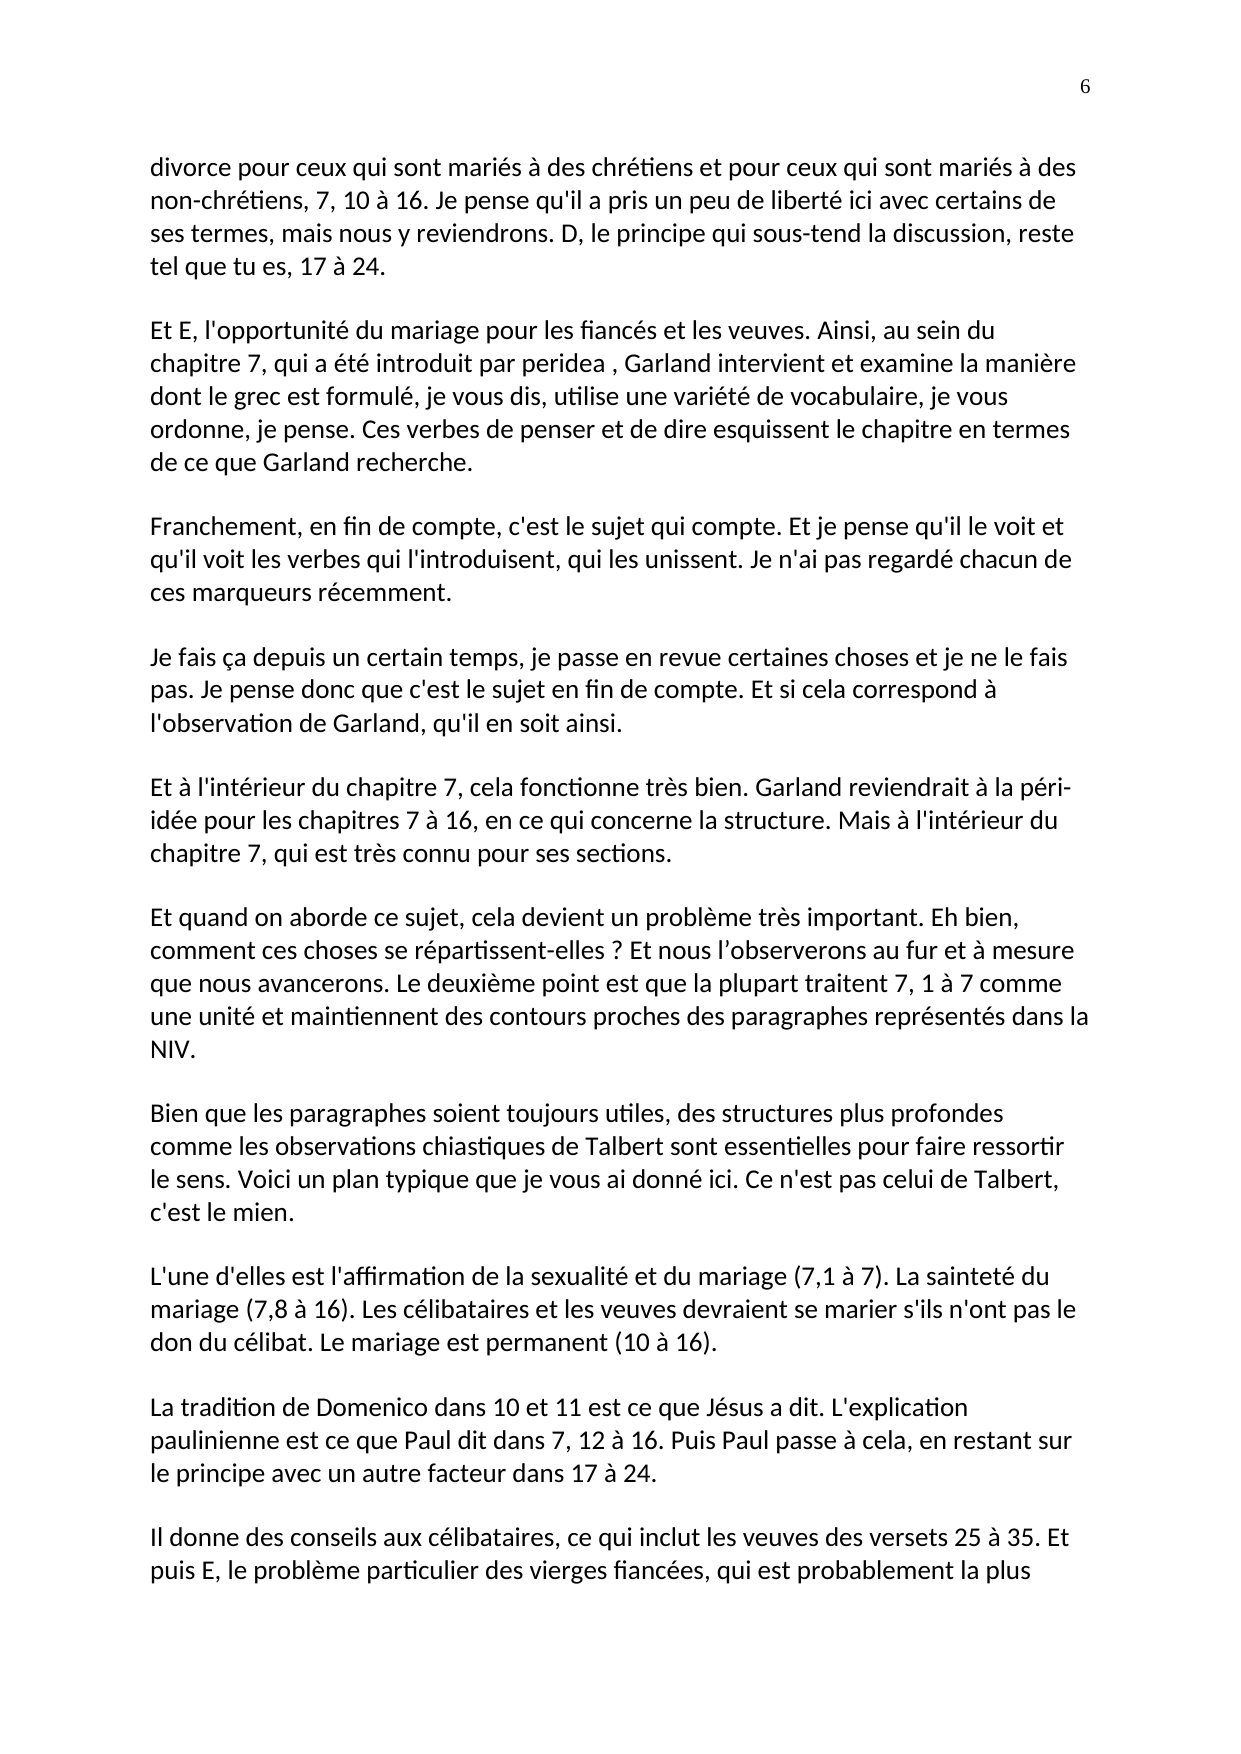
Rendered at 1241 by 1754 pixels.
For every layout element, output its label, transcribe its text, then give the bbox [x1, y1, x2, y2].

text Et quand on aborde ce sujet, cela devient un problème très important. Eh bien, comment ces choses se répartissent-elles ? Et nous l’observerons au fur et à mesure que nous avancerons. Le deuxième point est que la plupart traitent 7, 1 à 7 comme une unité et maintiennent des contours proches des paragraphes représentés dans la NIV. [150, 900, 1090, 1065]
text Et à l'intérieur du chapitre 7, cela fonctionne très bien. Garland reviendrait à la péri-idée pour les chapitres 7 à 16, en ce qui concerne la structure. Mais à l'intérieur du chapitre 7, qui est très connu pour ses sections. [150, 770, 1090, 869]
text Et E, l'opportunité du mariage pour les fiancés et les veuves. Ainsi, au sein du chapitre 7, qui a été introduit par peridea , Garland intervient et examine la manière dont le grec est formulé, je vous dis, utilise une variété de vocabulaire, je vous ordonne, je pense. Ces verbes de penser et de dire esquissent le chapitre en termes de ce que Garland recherche. [150, 313, 1090, 478]
text L'une d'elles est l'affirmation de la sexualité et du mariage (7,1 à 7). La sainteté du mariage (7,8 à 16). Les célibataires et les veuves devraient se marier s'ils n'ont pas le don du célibat. Le mariage est permanent (10 à 16). [150, 1259, 1090, 1359]
text La tradition de Domenico dans 10 et 11 est ce que Jésus a dit. L'explication paulinienne est ce que Paul dit dans 7, 12 à 16. Puis Paul passe à cela, en restant sur le principe avec un autre facteur dans 17 à 24. [150, 1390, 1090, 1489]
text Bien que les paragraphes soient toujours utiles, des structures plus profondes comme les observations chiastiques de Talbert sont essentielles pour faire ressortir le sens. Voici un plan typique que je vous ai donné ici. Ce n'est pas celui de Talbert, c'est le mien. [150, 1096, 1090, 1228]
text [150, 1520, 1090, 1586]
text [150, 150, 1090, 282]
text Je fais ça depuis un certain temps, je passe en revue certaines choses et je ne le fais pas. Je pense donc que c'est le sujet en fin de compte. Et si cela correspond à l'observation de Garland, qu'il en soit ainsi. [150, 640, 1090, 739]
text Franchement, en fin de compte, c'est le sujet qui compte. Et je pense qu'il le voit et qu'il voit les verbes qui l'introduisent, qui les unissent. Je n'ai pas regardé chacun de ces marqueurs récemment. [150, 509, 1090, 608]
